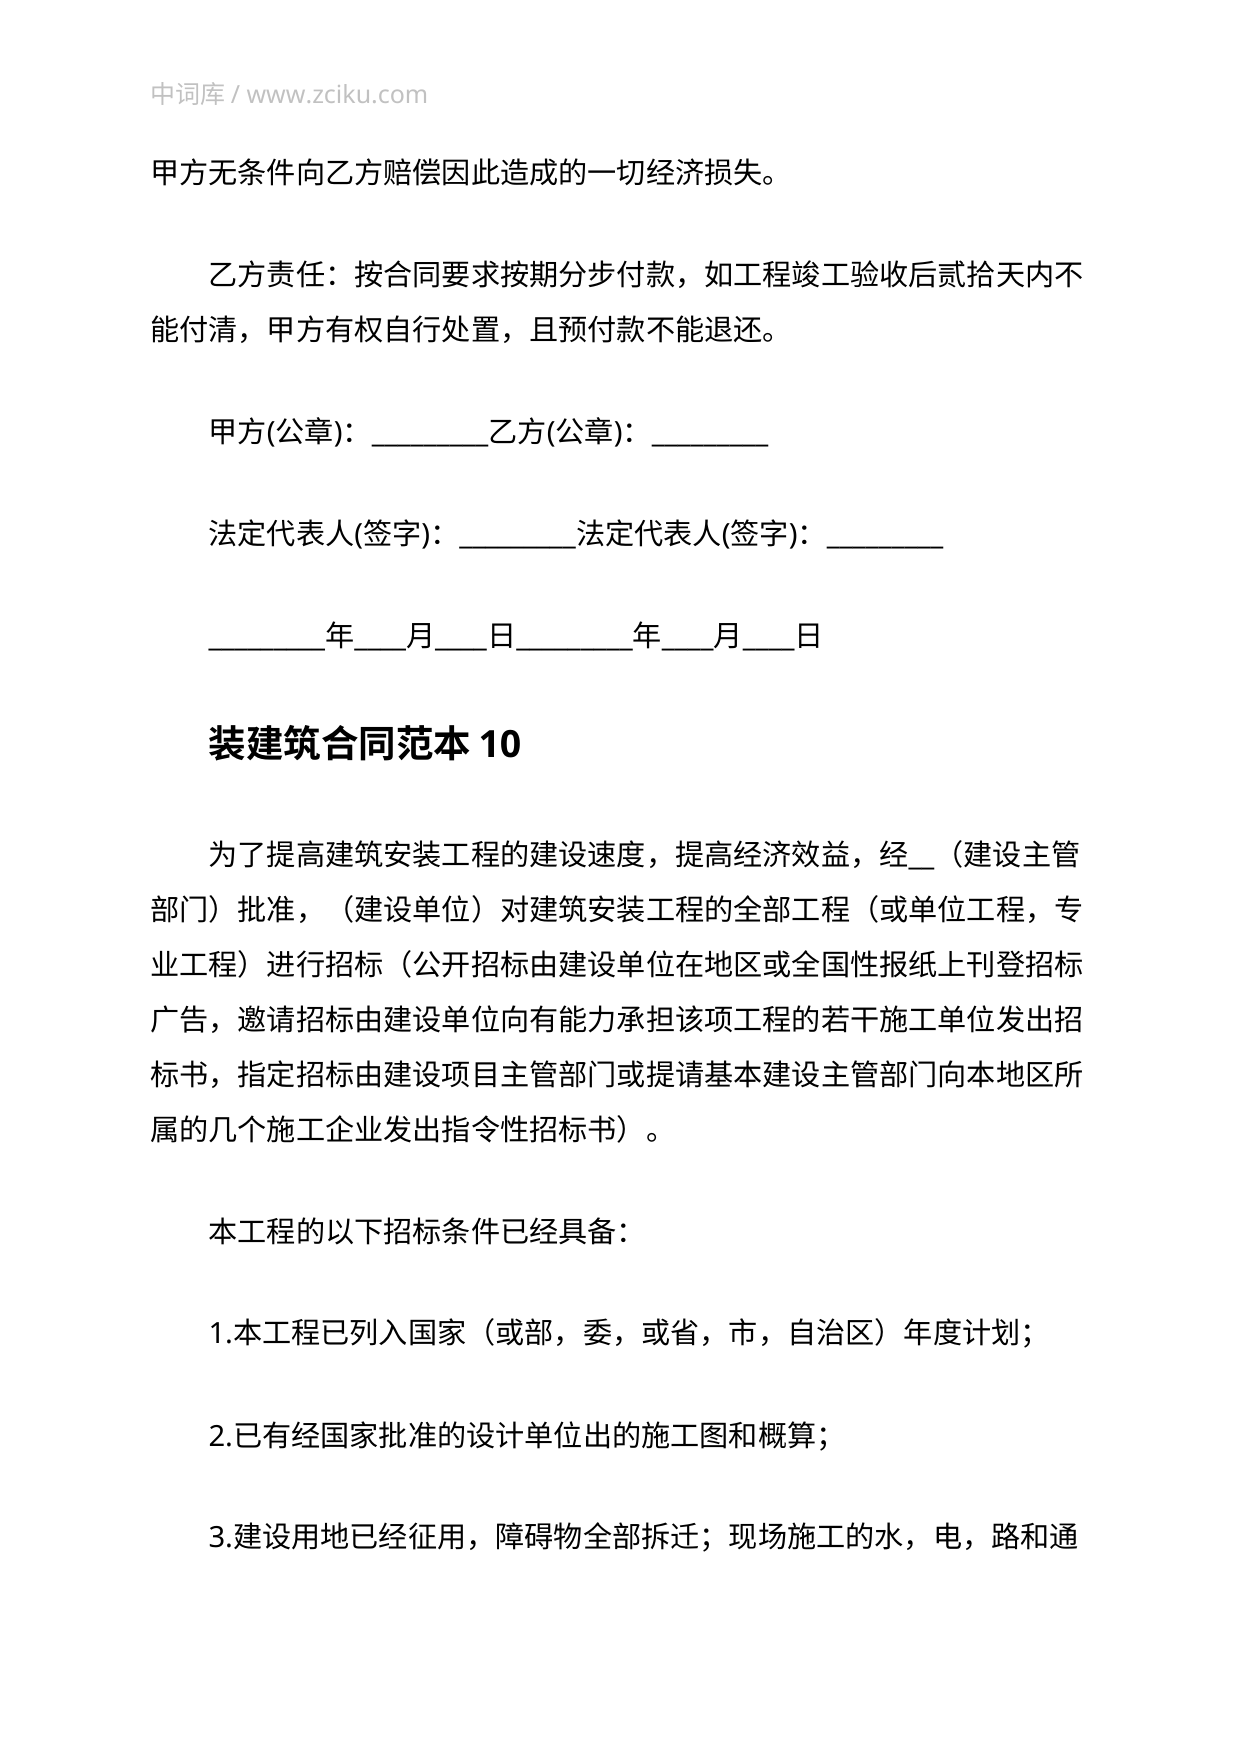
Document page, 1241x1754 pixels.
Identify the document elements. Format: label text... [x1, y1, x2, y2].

text _________年____月____日_________年____月____日 [150, 612, 1090, 655]
text 为了提高建筑安装工程的建设速度，提高经济效益，经__（建设主管部门）批准，（建设单位）对建筑安装工程的全部工程（或单位工程，专业工程）进行招标（公开招标由建设单位在地区或全国性报纸上刊登招标广告，邀请招标由建设单位向有能力承担该项工程的若干施工单位发出招标书，指定招标由建设项目主管部门或提请基本建设主管部门向本地区所属的几个施工企业发出指令性招标书）。 [150, 832, 1090, 1149]
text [150, 150, 1090, 192]
text 1.本工程已列入国家（或部，委，或省，市，自治区）年度计划； [150, 1310, 1090, 1352]
text 甲方(公章)：_________乙方(公章)：_________ [150, 408, 1090, 451]
text 装建筑合同范本10 [150, 714, 1090, 769]
text 法定代表人(签字)：_________法定代表人(签字)：_________ [150, 510, 1090, 553]
text 本工程的以下招标条件已经具备： [150, 1208, 1090, 1251]
text 乙方责任：按合同要求按期分步付款，如工程竣工验收后贰拾天内不能付清，甲方有权自行处置，且预付款不能退还。 [150, 252, 1090, 349]
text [150, 1514, 1090, 1556]
text 2.已有经国家批准的设计单位出的施工图和概算； [150, 1412, 1090, 1454]
